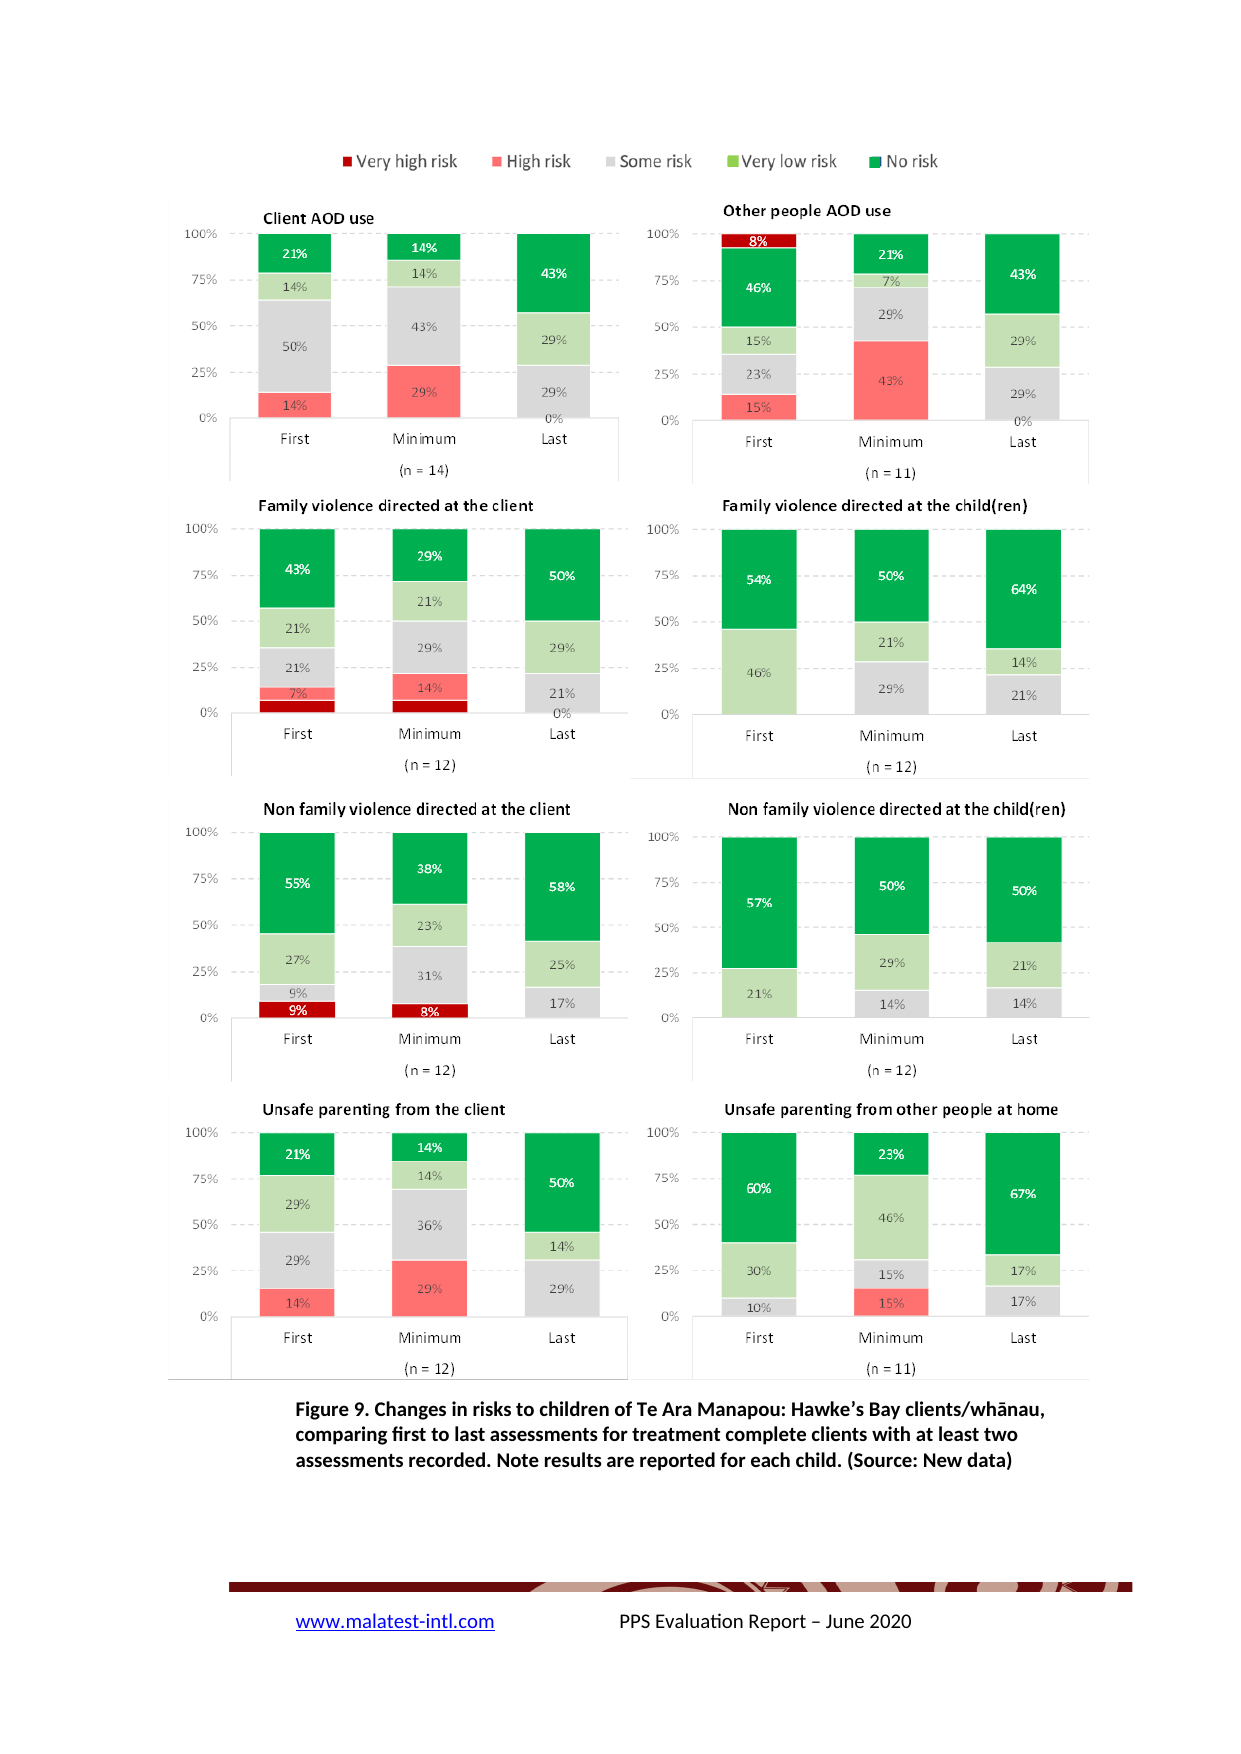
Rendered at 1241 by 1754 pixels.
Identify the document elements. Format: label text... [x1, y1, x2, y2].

picture [228, 1582, 1133, 1592]
text Figure 9. Changes in risks to children of Te Ara Manapou: Hawke’s Bay clients/whānau, comparing first to last assessments for treatment complete clients with at least two assessments recorded. Note results are reported for each child. (Source: New data) [295, 1396, 1092, 1472]
picture [335, 149, 944, 172]
